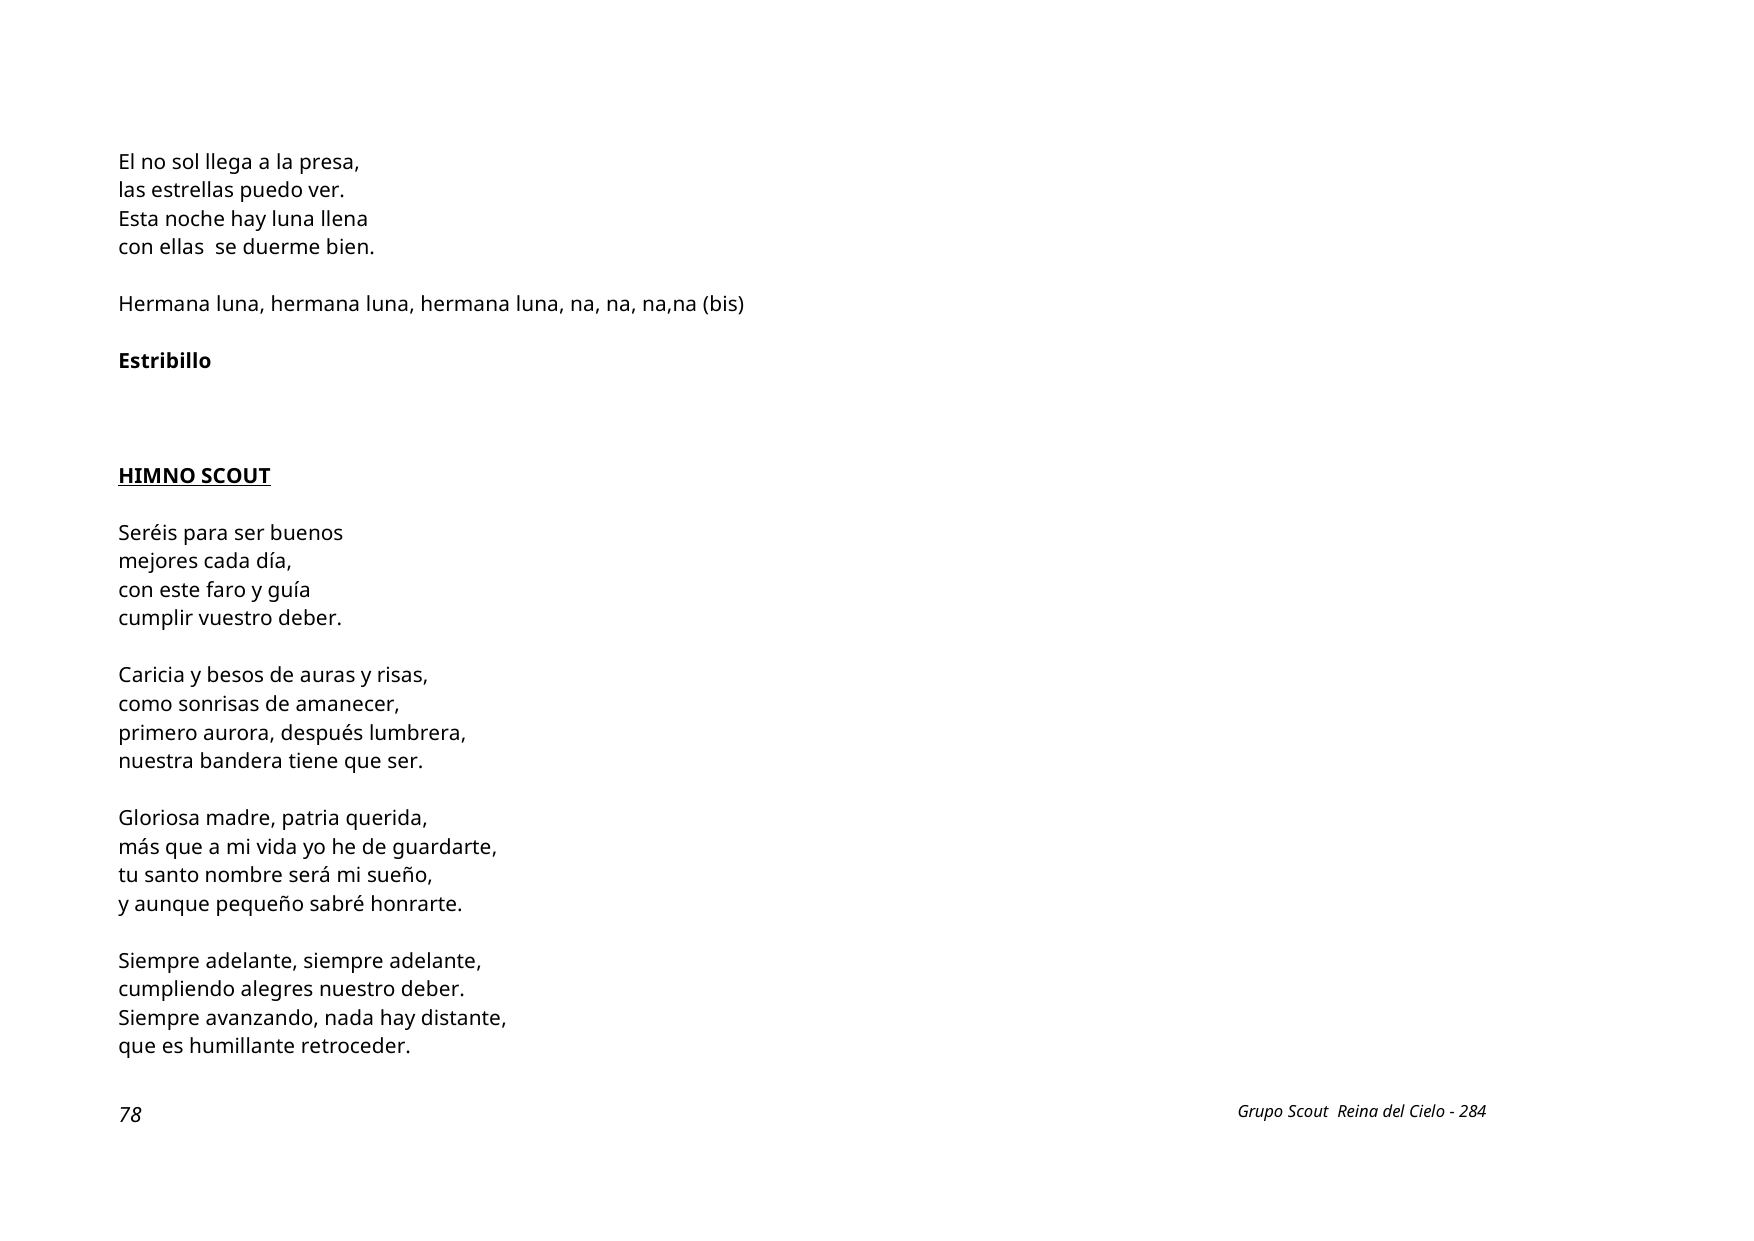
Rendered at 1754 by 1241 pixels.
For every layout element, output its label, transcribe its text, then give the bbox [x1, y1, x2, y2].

text cumplir vuestro deber. [118, 603, 1518, 632]
text primero aurora, después lumbrera, [118, 717, 1518, 746]
text con ellas se duerme bien. [118, 232, 1518, 261]
text más que a mi vida yo he de guardarte, [118, 832, 1518, 860]
text Siempre adelante, siempre adelante, [118, 946, 1518, 974]
text Siempre avanzando, nada hay distante, [118, 1003, 1518, 1031]
text tu santo nombre será mi sueño, [118, 860, 1518, 889]
text Seréis para ser buenos [118, 518, 1518, 546]
text Esta noche hay luna llena [118, 204, 1518, 232]
text Estribillo [118, 346, 1518, 375]
text Gloriosa madre, patria querida, [118, 803, 1518, 832]
text El no sol llega a la presa, [118, 147, 1518, 175]
text Caricia y besos de auras y risas, [118, 660, 1518, 689]
text Hermana luna, hermana luna, hermana luna, na, na, na,na (bis) [118, 289, 1518, 318]
text HIMNO SCOUT [118, 461, 1518, 489]
text mejores cada día, [118, 546, 1518, 575]
text nuestra bandera tiene que ser. [118, 746, 1518, 774]
text que es humillante retroceder. [118, 1031, 1518, 1060]
text y aunque pequeño sabré honrarte. [118, 889, 1518, 917]
text como sonrisas de amanecer, [118, 689, 1518, 717]
text cumpliendo alegres nuestro deber. [118, 974, 1518, 1003]
text con este faro y guía [118, 575, 1518, 603]
text las estrellas puedo ver. [118, 175, 1518, 204]
